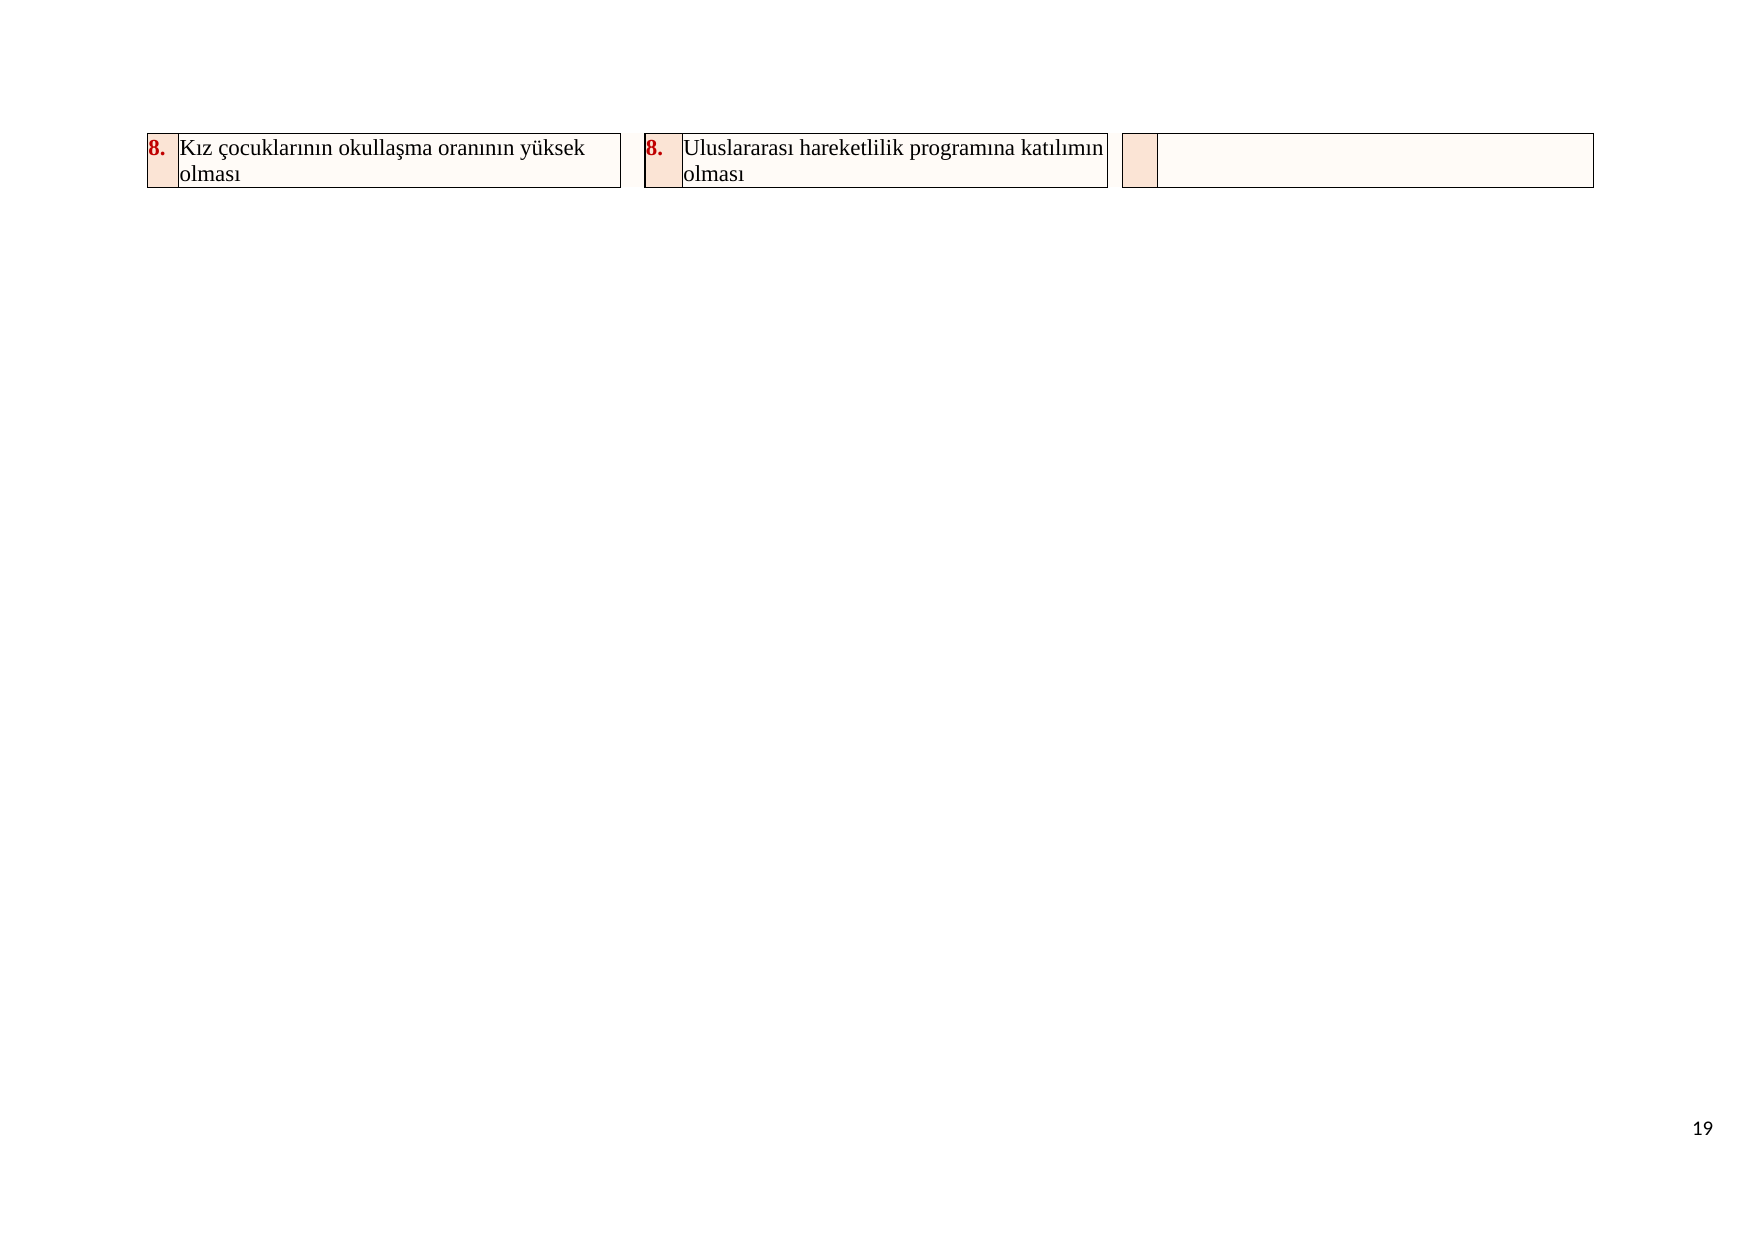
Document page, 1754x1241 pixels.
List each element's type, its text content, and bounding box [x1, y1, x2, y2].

table_cell Kız çocuklarının okullaşma oranının yüksek olması [179, 134, 620, 187]
table_cell [621, 133, 644, 187]
table_cell 8. [148, 134, 178, 187]
table_cell 8. [646, 134, 682, 187]
table_cell Uluslararası hareketlilik programına katılımın olması [683, 134, 1107, 187]
table_cell [1123, 134, 1157, 187]
table_cell [1158, 134, 1593, 187]
table_cell [1108, 133, 1122, 187]
